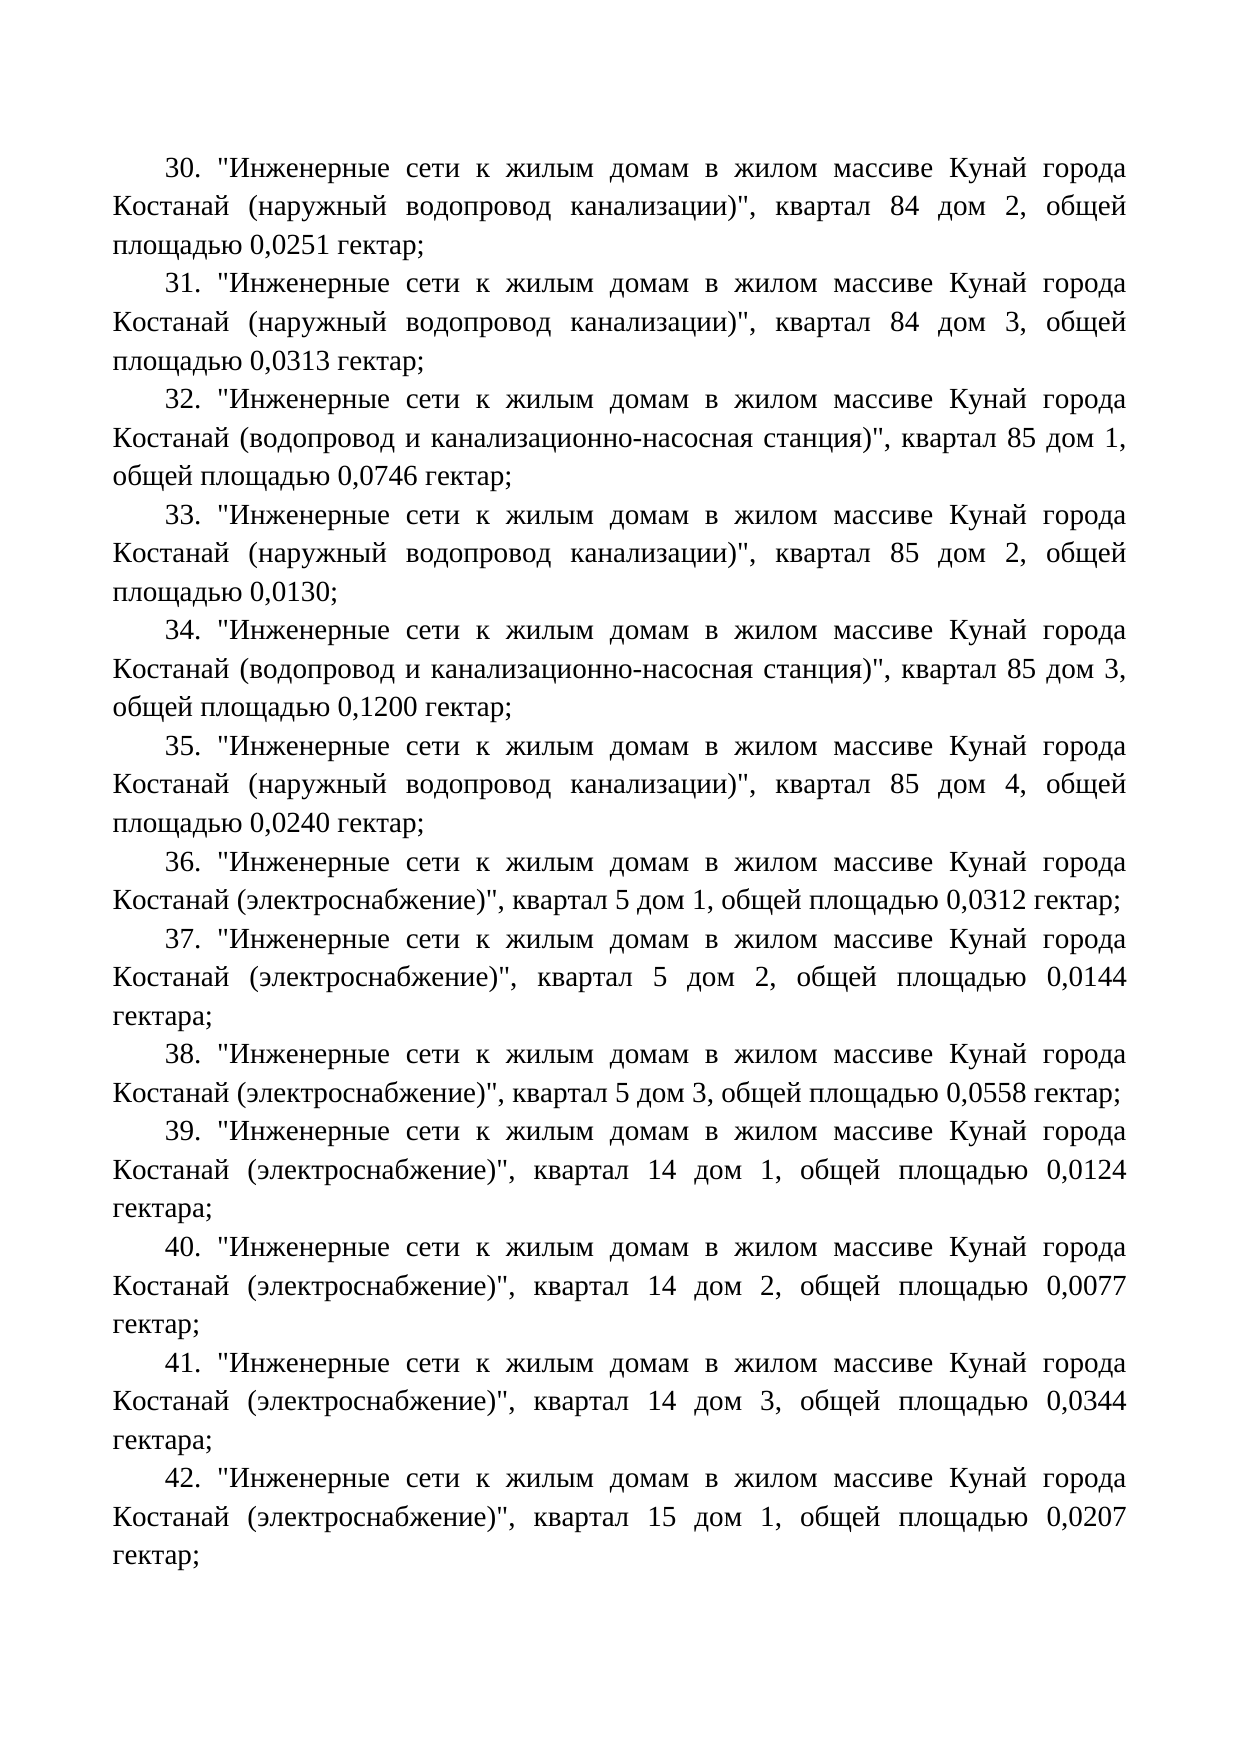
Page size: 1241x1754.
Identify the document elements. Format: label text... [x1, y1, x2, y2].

text 36. "Инженерные сети к жилым домам в жилом массиве Кунай города Костанай (электроснабжение)", квартал 5 дом 1, общей площадью 0,0312 гектар; [112, 844, 1128, 916]
text 39. "Инженерные сети к жилым домам в жилом массиве Кунай города Костанай (электроснабжение)", квартал 14 дом 1, общей площадью 0,0124 гектара; [112, 1113, 1128, 1224]
text 38. "Инженерные сети к жилым домам в жилом массиве Кунай города Костанай (электроснабжение)", квартал 5 дом 3, общей площадью 0,0558 гектар; [112, 1036, 1128, 1108]
text 41. "Инженерные сети к жилым домам в жилом массиве Кунай города Костанай (электроснабжение)", квартал 14 дом 3, общей площадью 0,0344 гектара; [112, 1345, 1128, 1455]
text 40. "Инженерные сети к жилым домам в жилом массиве Кунай города Костанай (электроснабжение)", квартал 14 дом 2, общей площадью 0,0077 гектар; [112, 1229, 1128, 1340]
text 30. "Инженерные сети к жилым домам в жилом массиве Кунай города Костанай (наружный водопровод канализации)", квартал 84 дом 2, общей площадью 0,0251 гектар; [112, 150, 1128, 261]
text 32. "Инженерные сети к жилым домам в жилом массиве Кунай города Костанай (водопровод и канализационно-насосная станция)", квартал 85 дом 1, общей площадью 0,0746 гектар; [112, 381, 1128, 492]
text 35. "Инженерные сети к жилым домам в жилом массиве Кунай города Костанай (наружный водопровод канализации)", квартал 85 дом 4, общей площадью 0,0240 гектар; [112, 728, 1128, 839]
text 33. "Инженерные сети к жилым домам в жилом массиве Кунай города Костанай (наружный водопровод канализации)", квартал 85 дом 2, общей площадью 0,0130; [112, 497, 1128, 607]
text 42. "Инженерные сети к жилым домам в жилом массиве Кунай города Костанай (электроснабжение)", квартал 15 дом 1, общей площадью 0,0207 гектар; [112, 1460, 1128, 1571]
text 34. "Инженерные сети к жилым домам в жилом массиве Кунай города Костанай (водопровод и канализационно-насосная станция)", квартал 85 дом 3, общей площадью 0,1200 гектар; [112, 612, 1128, 723]
text 31. "Инженерные сети к жилым домам в жилом массиве Кунай города Костанай (наружный водопровод канализации)", квартал 84 дом 3, общей площадью 0,0313 гектар; [112, 266, 1128, 376]
text 37. "Инженерные сети к жилым домам в жилом массиве Кунай города Костанай (электроснабжение)", квартал 5 дом 2, общей площадью 0,0144 гектара; [112, 921, 1128, 1031]
